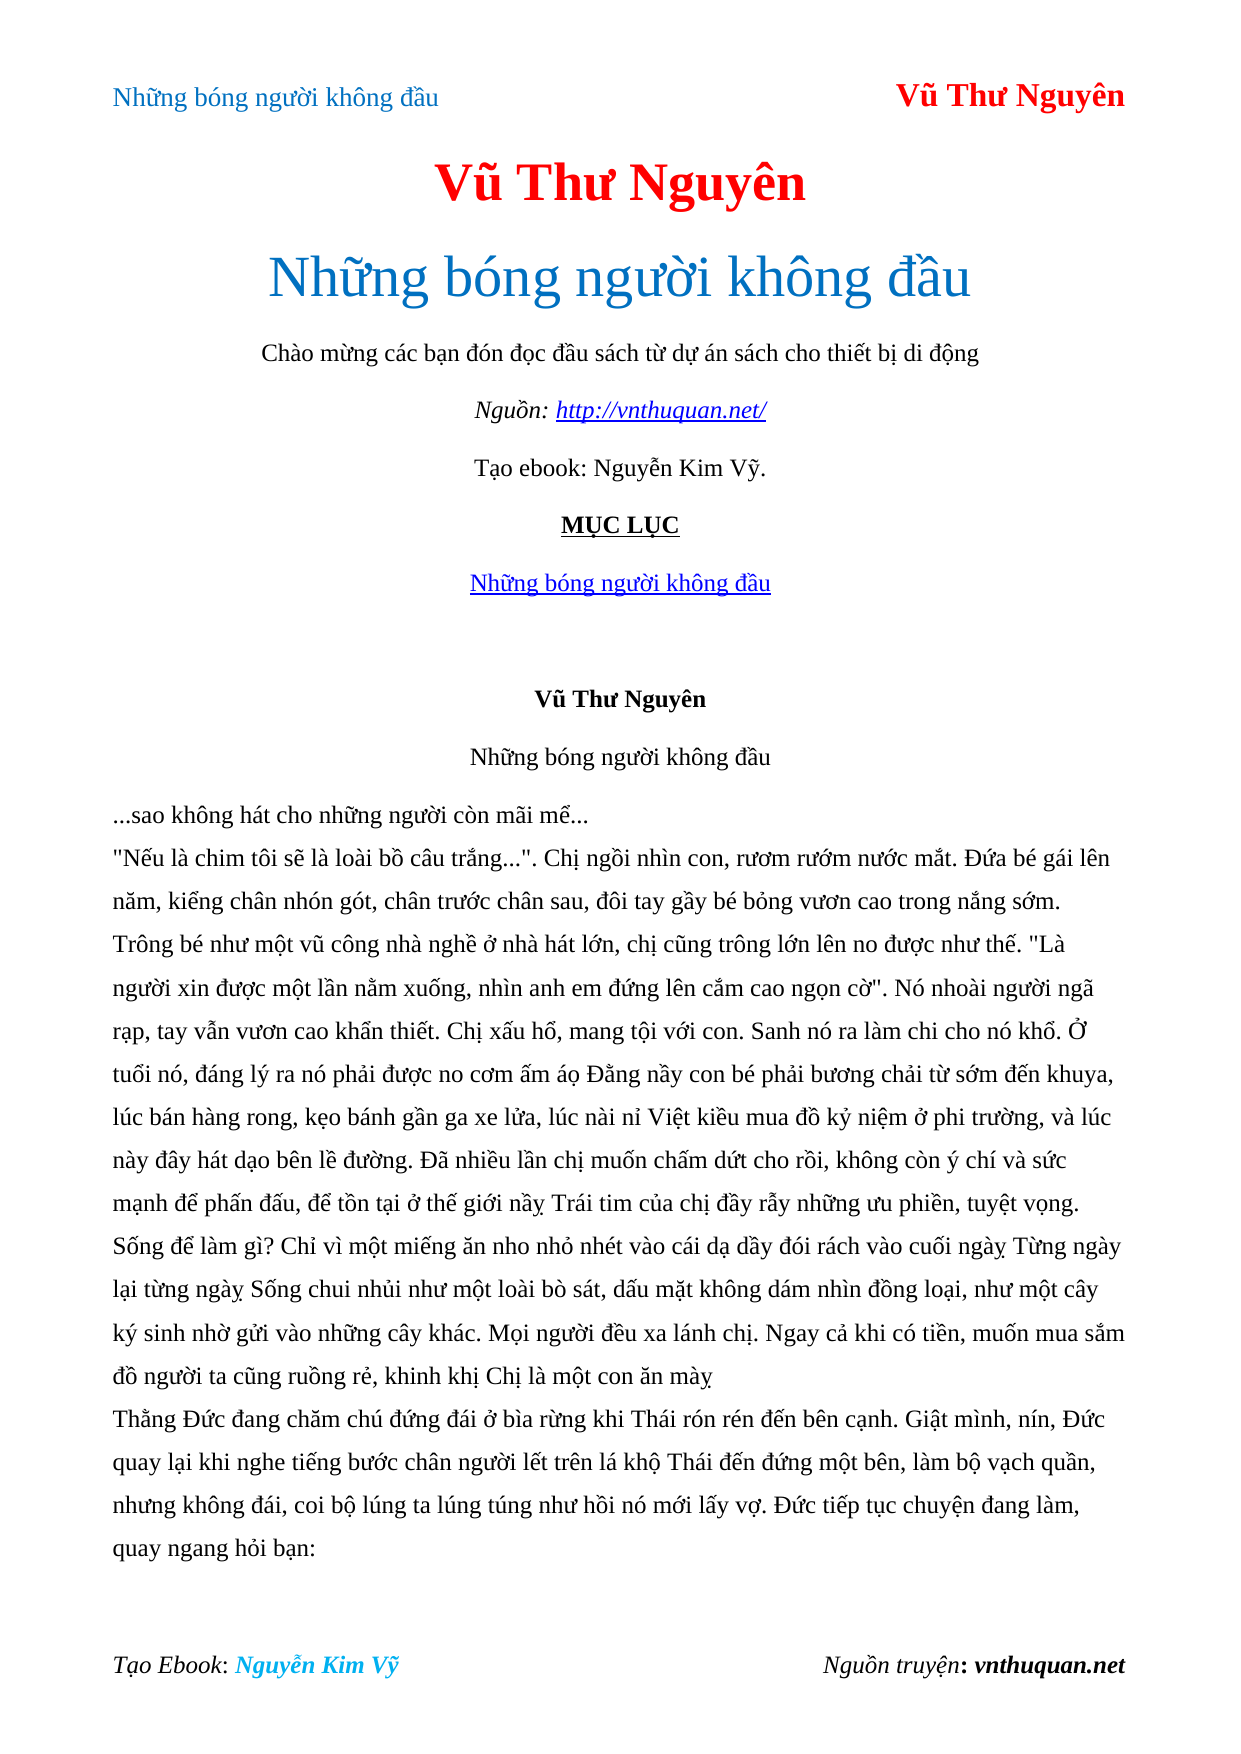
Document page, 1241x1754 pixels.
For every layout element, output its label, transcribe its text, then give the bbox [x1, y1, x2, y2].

text Vũ Thư Nguyên [112, 684, 1128, 713]
text MỤC LỤC [112, 511, 1128, 539]
text Những bóng người không đầu [112, 241, 1128, 308]
text Những bóng người không đầu [112, 568, 1128, 597]
text Chào mừng các bạn đón đọc đầu sách từ dự án sách cho thiết bị di động Nguồn: http://vnthuquan.net/ Tạo ebook: Nguyễn Kim Vỹ. [112, 338, 1128, 481]
text Những bóng người không đầu [112, 742, 1128, 771]
text Vũ Thư Nguyên [112, 150, 1128, 212]
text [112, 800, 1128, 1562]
